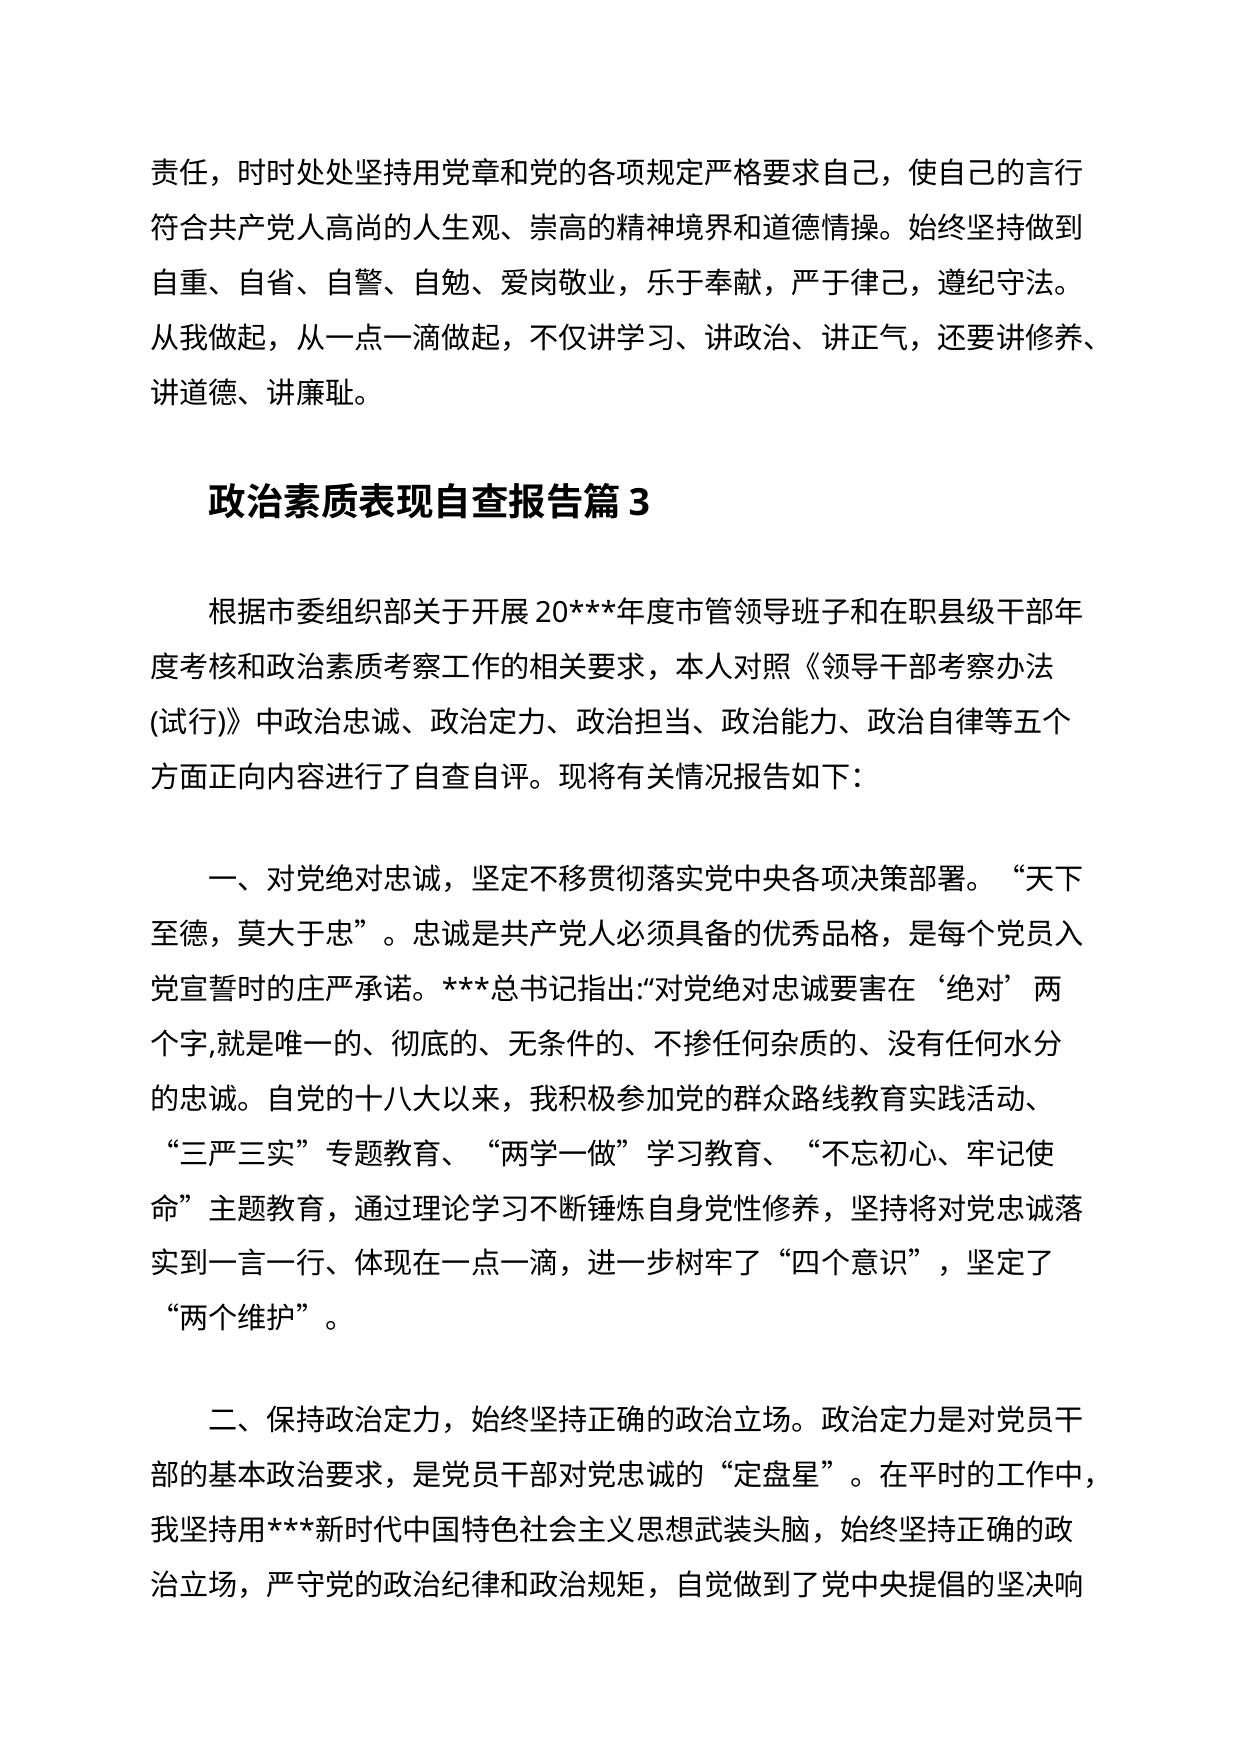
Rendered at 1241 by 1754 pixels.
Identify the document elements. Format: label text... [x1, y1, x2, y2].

text 一、对党绝对忠诚，坚定不移贯彻落实党中央各项决策部署。“天下至德，莫大于忠”。忠诚是共产党人必须具备的优秀品格，是每个党员入党宣誓时的庄严承诺。***总书记指出:“对党绝对忠诚要害在‘绝对’两个字,就是唯一的、彻底的、无条件的、不掺任何杂质的、没有任何水分的忠诚。自党的十八大以来，我积极参加党的群众路线教育实践活动、“三严三实”专题教育、“两学一做”学习教育、“不忘初心、牢记使命”主题教育，通过理论学习不断锤炼自身党性修养，坚持将对党忠诚落实到一言一行、体现在一点一滴，进一步树牢了“四个意识”，坚定了“两个维护”。 [150, 856, 1090, 1337]
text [150, 1397, 1090, 1604]
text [150, 150, 1090, 412]
text 政治素质表现自查报告篇3 [150, 471, 1090, 526]
text 根据市委组织部关于开展20***年度市管领导班子和在职县级干部年度考核和政治素质考察工作的相关要求，本人对照《领导干部考察办法(试行)》中政治忠诚、政治定力、政治担当、政治能力、政治自律等五个方面正向内容进行了自查自评。现将有关情况报告如下： [150, 589, 1090, 796]
